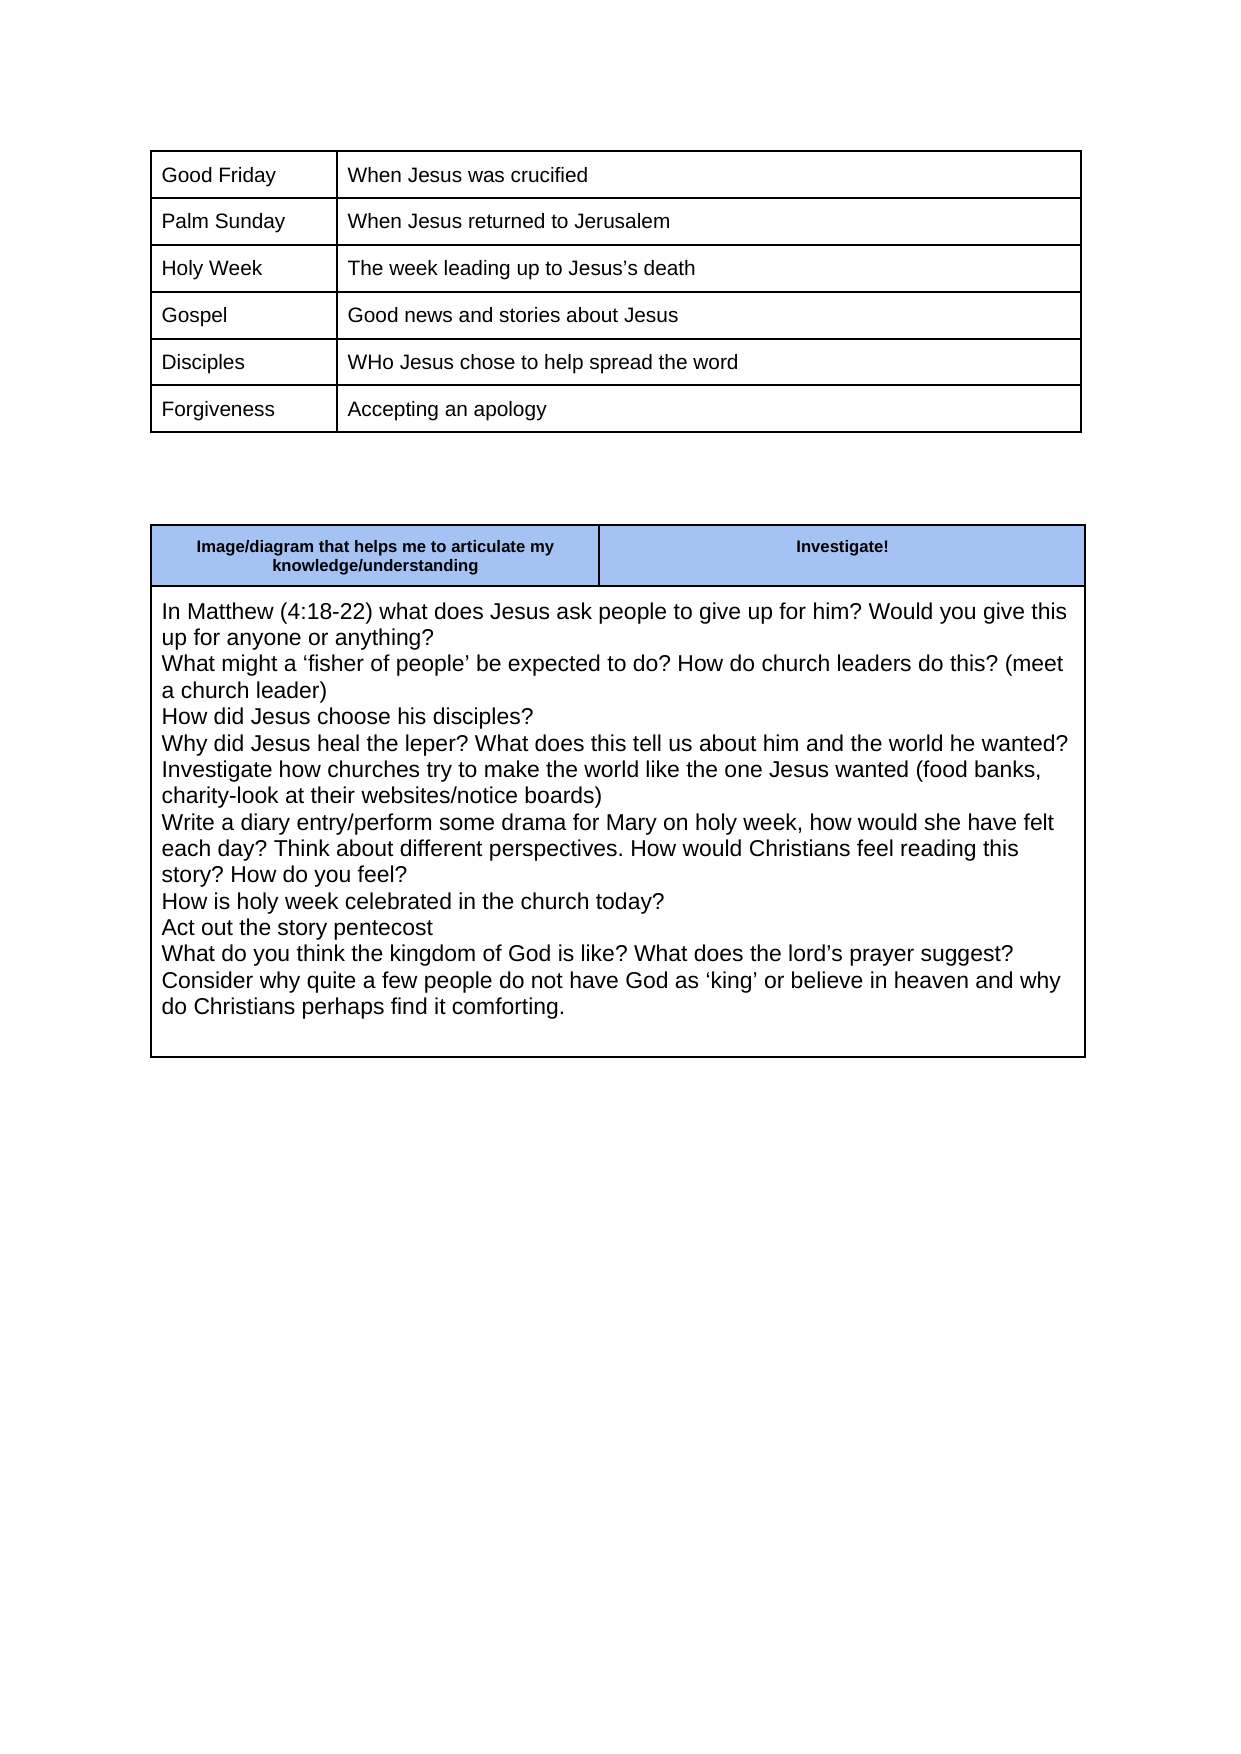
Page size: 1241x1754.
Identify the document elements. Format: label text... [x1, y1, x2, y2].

table_cell WHo Jesus chose to help spread the word [338, 340, 1080, 384]
table_cell Accepting an apology [338, 386, 1080, 431]
table_cell Palm Sunday [152, 199, 336, 244]
table_header Image/diagram that helps me to articulate my knowledge/understanding [152, 526, 598, 585]
table_header Investigate! [600, 526, 1084, 585]
table_cell Holy Week [152, 246, 336, 291]
table_cell When Jesus returned to Jerusalem [338, 199, 1080, 244]
table_cell The week leading up to Jesus’s death [338, 246, 1080, 291]
table_cell When Jesus was crucified [338, 152, 1080, 197]
table_cell In Matthew (4:18-22) what does Jesus ask people to give up for him? Would you give this up for anyone or anything? What might a ‘fisher of people’ be expected to do? How do church leaders do this? (meet a church leader) How did Jesus choose his disciples? Why did Jesus heal the leper? What does this tell us about him and the world he wanted? Investigate how churches try to make the world like the one Jesus wanted (food banks, charity-look at their websites/notice boards) Write a diary entry/perform some drama for Mary on holy week, how would she have felt each day? Think about different perspectives. How would Christians feel reading this story? How do you feel? How is holy week celebrated in the church today? Act out the story pentecost What do you think the kingdom of God is like? What does the lord’s prayer suggest? Consider why quite a few people do not have God as ‘king’ or believe in heaven and why do Christians perhaps find it comforting. [152, 587, 1084, 1056]
table_cell Good Friday [152, 152, 336, 197]
table_cell Forgiveness [152, 386, 336, 431]
table_cell Gospel [152, 293, 336, 337]
table_cell Good news and stories about Jesus [338, 293, 1080, 337]
table_cell Disciples [152, 340, 336, 384]
